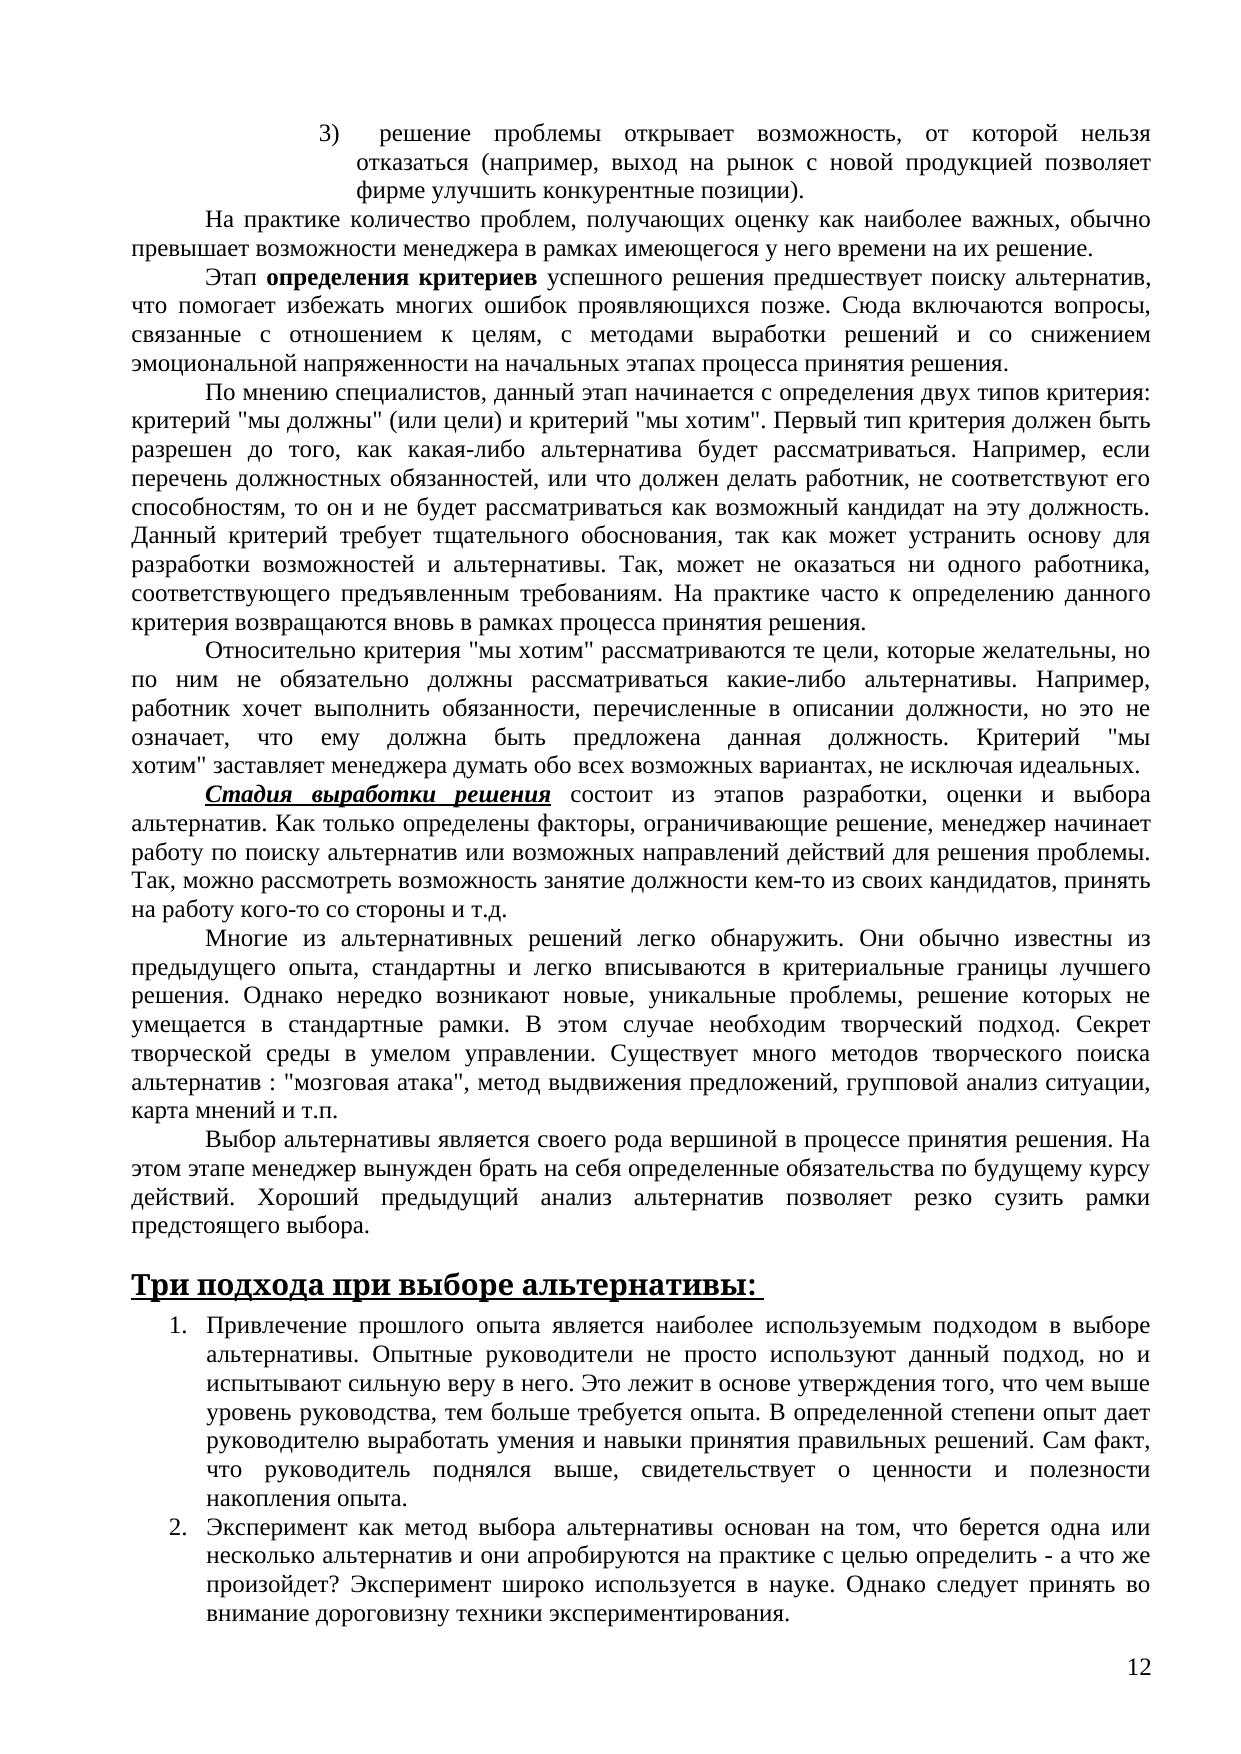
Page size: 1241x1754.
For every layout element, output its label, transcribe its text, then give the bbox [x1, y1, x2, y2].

subtitle Три подхода при выборе альтернативы: [131, 1264, 1152, 1304]
text Этап определения критериев успешного решения предшествует поиску альтернатив, что помогает избежать многих ошибок проявляющихся позже. Сюда включаются вопросы, связанные с отношением к целям, с методами выработки решений и со снижением эмоциональной напряженности на начальных этапах процесса принятия решения. [131, 262, 1152, 377]
text Относительно критерия "мы хотим" рассматриваются те цели, которые желательны, но по ним не обязательно должны рассматриваться какие-либо альтернативы. Например, работник хочет выполнить обязанности, перечисленные в описании должности, но это не означает, что ему должна быть предложена данная должность. Критерий "мы хотим" заставляет менеджера думать обо всех возможных вариантах, не исключая идеальных. [131, 636, 1152, 779]
text На практике количество проблем, получающих оценку как наиболее важных, обычно превышает возможности менеджера в рамках имеющегося у него времени на их решение. [131, 204, 1152, 262]
text Многие из альтернативных решений легко обнаружить. Они обычно известны из предыдущего опыта, стандартны и легко вписываются в критериальные границы лучшего решения. Однако нередко возникают новые, уникальные проблемы, решение которых не умещается в стандартные рамки. В этом случае необходим творческий подход. Секрет творческой среды в умелом управлении. Существует много методов творческого поиска альтернатив : "мозговая атака", метод выдвижения предложений, групповой анализ ситуации, карта мнений и т.п. [131, 923, 1152, 1124]
text По мнению специалистов, данный этап начинается с определения двух типов критерия: критерий "мы должны" (или цели) и критерий "мы хотим". Первый тип критерия должен быть разрешен до того, как какая-либо альтернатива будет рассматриваться. Например, если перечень должностных обязанностей, или что должен делать работник, не соответствуют его способностям, то он и не будет рассматриваться как возможный кандидат на эту должность. Данный критерий требует тщательного обоснования, так как может устранить основу для разработки возможностей и альтернативы. Так, может не оказаться ни одного работника, соответствующего предъявленным требованиям. На практике часто к определению данного критерия возвращаются вновь в рамках процесса принятия решения. [131, 377, 1152, 636]
text Выбор альтернативы является своего рода вершиной в процессе принятия решения. На этом этапе менеджер вынужден брать на себя определенные обязательства по будущему курсу действий. Хороший предыдущий анализ альтернатив позволяет резко сузить рамки предстоящего выбора. [131, 1124, 1152, 1239]
text Стадия выработки решения состоит из этапов разработки, оценки и выбора альтернатив. Как только определены факторы, ограничивающие решение, менеджер начинает работу по поиску альтернатив или возможных направлений действий для решения проблемы. Так, можно рассмотреть возможность занятие должности кем-то из своих кандидатов, принять на работу кого-то со стороны и т.д. [131, 779, 1152, 923]
list Привлечение прошлого опыта является наиболее используемым подходом в выборе альтернативы. Опытные руководители не просто используют данный подход, но и испытывают сильную веру в него. Это лежит в основе утверждения того, что чем выше уровень руководства, тем больше требуется опыта. В определенной степени опыт дает руководителю выработать умения и навыки принятия правильных решений. Сам факт, что руководитель поднялся выше, свидетельствует о ценности и полезности накопления опыта. [169, 1310, 1152, 1512]
list Эксперимент как метод выбора альтернативы основан на том, что берется одна или несколько альтернатив и они апробируются на практике с целью определить - а что же произойдет? Эксперимент широко используется в науке. Однако следует принять во внимание дороговизну техники экспериментирования. [169, 1512, 1152, 1627]
list решение проблемы открывает возможность, от которой нельзя отказаться (например, выход на рынок с новой продукцией позволяет фирме улучшить конкурентные позиции). [319, 118, 1152, 204]
